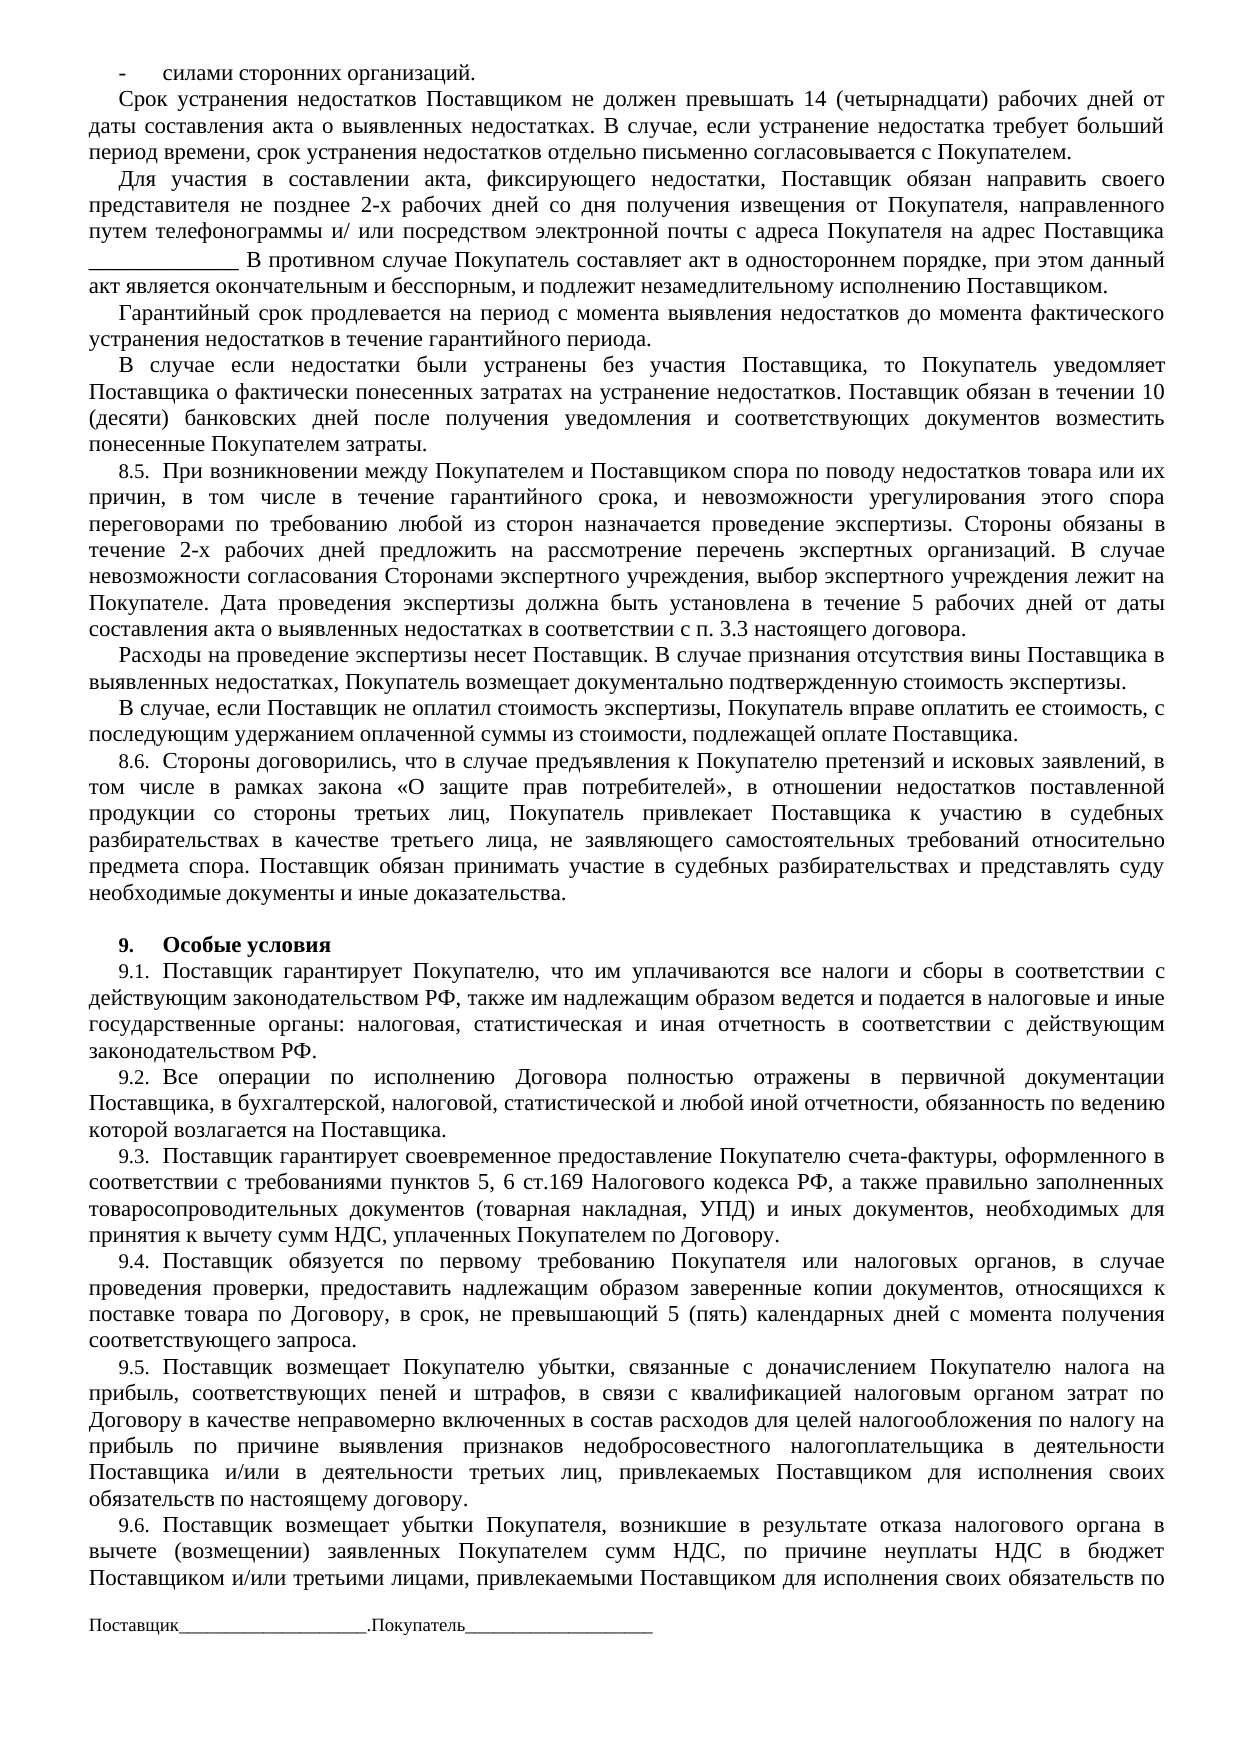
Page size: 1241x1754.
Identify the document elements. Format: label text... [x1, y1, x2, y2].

text В случае если недостатки были устранены без участия Поставщика, то Покупатель уведомляет Поставщика о фактически понесенных затратах на устранение недостатков. Поставщик обязан в течении 10 (десяти) банковских дней после получения уведомления и соответствующих документов возместить понесенные Покупателем затраты. [89, 351, 1167, 457]
list Стороны договорились, что в случае предъявления к Покупателю претензий и исковых заявлений, в том числе в рамках закона «О защите прав потребителей», в отношении недостатков поставленной продукции со стороны третьих лиц, Покупатель привлекает Поставщика к участию в судебных разбирательствах в качестве третьего лица, не заявляющего самостоятельных требований относительно предмета спора. Поставщик обязан принимать участие в судебных разбирательствах и представлять суду необходимые документы и иные доказательства. [89, 747, 1167, 905]
text Гарантийный срок продлевается на период с момента выявления недостатков до момента фактического устранения недостатков в течение гарантийного периода. [89, 299, 1167, 351]
list При возникновении между Покупателем и Поставщиком спора по поводу недостатков товара или их причин, в том числе в течение гарантийного срока, и невозможности урегулирования этого спора переговорами по требованию любой из сторон назначается проведение экспертизы. Стороны обязаны в течение 2-х рабочих дней предложить на рассмотрение перечень экспертных организаций. В случае невозможности согласования Сторонами экспертного учреждения, выбор экспертного учреждения лежит на Покупателе. Дата проведения экспертизы должна быть установлена в течение 5 рабочих дней от даты составления акта о выявленных недостатках в соответствии с п. 3.3 настоящего договора. [89, 457, 1167, 641]
list силами сторонних организаций. [89, 59, 1167, 86]
list Особые условия [89, 931, 1167, 958]
text В случае, если Поставщик не оплатил стоимость экспертизы, Покупатель вправе оплатить ее стоимость, с последующим удержанием оплаченной суммы из стоимости, подлежащей оплате Поставщика. [89, 694, 1167, 747]
list Поставщик обязуется по первому требованию Покупателя или налоговых органов, в случае проведения проверки, предоставить надлежащим образом заверенные копии документов, относящихся к поставке товара по Договору, в срок, не превышающий 5 (пять) календарных дней с момента получения соответствующего запроса. [89, 1247, 1167, 1353]
list Поставщик гарантирует своевременное предоставление Покупателю счета-фактуры, оформленного в соответствии с требованиями пунктов 5, 6 ст.169 Налогового кодекса РФ, а также правильно заполненных товаросопроводительных документов (товарная накладная, УПД) и иных документов, необходимых для принятия к вычету сумм НДС, уплаченных Покупателем по Договору. [89, 1142, 1167, 1247]
text Для участия в составлении акта, фиксирующего недостатки, Поставщик обязан направить своего представителя не позднее 2-х рабочих дней со дня получения извещения от Покупателя, направленного путем телефонограммы и/ или посредством электронной почты с адреса Покупателя на адрес Поставщика ____________ В противном случае Покупатель составляет акт в одностороннем порядке, при этом данный акт является окончательным и бесспорным, и подлежит незамедлительному исполнению Поставщиком. [89, 164, 1167, 299]
list Все операции по исполнению Договора полностью отражены в первичной документации Поставщика, в бухгалтерской, налоговой, статистической и любой иной отчетности, обязанность по ведению которой возлагается на Поставщика. [89, 1063, 1167, 1142]
list Поставщик гарантирует Покупателю, что им уплачиваются все налоги и сборы в соответствии с действующим законодательством РФ, также им надлежащим образом ведется и подается в налоговые и иные государственные органы: налоговая, статистическая и иная отчетность в соответствии с действующим законодательством РФ. [89, 958, 1167, 1063]
text Расходы на проведение экспертизы несет Поставщик. В случае признания отсутствия вины Поставщика в выявленных недостатках, Покупатель возмещает документально подтвержденную стоимость экспертизы. [89, 641, 1167, 694]
text Срок устранения недостатков Поставщиком не должен превышать 14 (четырнадцати) рабочих дней от даты составления акта о выявленных недостатках. В случае, если устранение недостатка требует больший период времени, срок устранения недостатков отдельно письменно согласовывается с Покупателем. [89, 86, 1167, 164]
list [89, 1511, 1167, 1590]
list Поставщик возмещает Покупателю убытки, связанные с доначислением Покупателю налога на прибыль, соответствующих пеней и штрафов, в связи с квалификацией налоговым органом затрат по Договору в качестве неправомерно включенных в состав расходов для целей налогообложения по налогу на прибыль по причине выявления признаков недобросовестного налогоплательщика в деятельности Поставщика и/или в деятельности третьих лиц, привлекаемых Поставщиком для исполнения своих обязательств по настоящему договору. [89, 1353, 1167, 1511]
